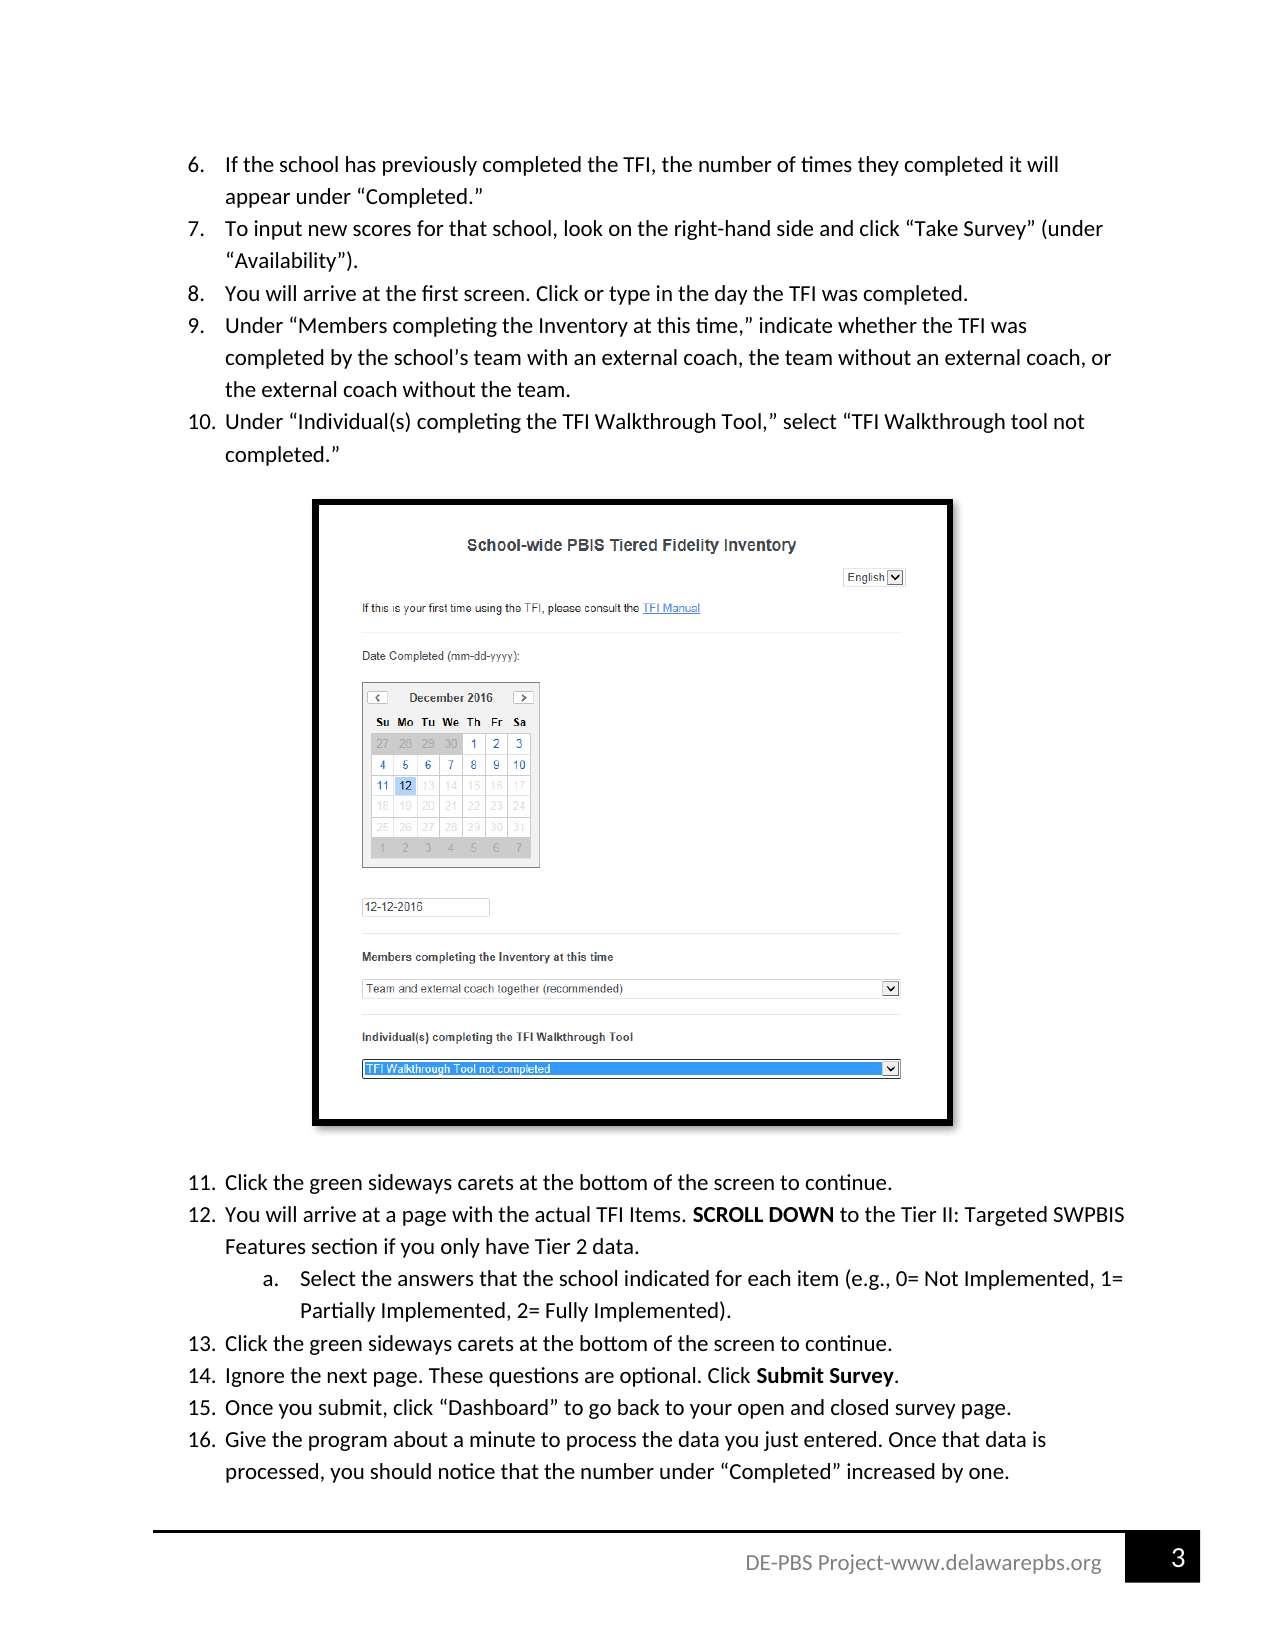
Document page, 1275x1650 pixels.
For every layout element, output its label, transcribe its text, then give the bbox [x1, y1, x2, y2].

list Click the green sideways carets at the bottom of the screen to continue. [187, 1168, 1125, 1196]
list Click the green sideways carets at the bottom of the screen to continue. [187, 1329, 1125, 1357]
picture [319, 505, 947, 1119]
list Select the answers that the school indicated for each item (e.g., 0= Not Implemented, 1= Partially Implemented, 2= Fully Implemented). [262, 1264, 1125, 1324]
list Once you submit, click “Dashboard” to go back to your open and closed survey page. [187, 1393, 1125, 1421]
list You will arrive at a page with the actual TFI Items. SCROLL DOWN to the Tier II: Targeted SWPBIS Features section if you only have Tier 2 data. [187, 1200, 1125, 1260]
list Under “Members completing the Inventory at this time,” indicate whether the TFI was completed by the school’s team with an external coach, the team without an external coach, or the external coach without the team. [187, 311, 1125, 403]
list If the school has previously completed the TFI, the number of times they completed it will appear under “Completed.” [187, 150, 1125, 210]
list You will arrive at the first screen. Click or type in the day the TFI was completed. [187, 279, 1125, 307]
list Ignore the next page. These questions are optional. Click Submit Survey. [187, 1361, 1125, 1389]
list To input new scores for that school, look on the right-hand side and click “Take Survey” (under “Availability”). [187, 214, 1125, 274]
list Give the program about a minute to process the data you just entered. Once that data is processed, you should notice that the number under “Completed” increased by one. [187, 1425, 1125, 1486]
list Under “Individual(s) completing the TFI Walkthrough Tool,” select “TFI Walkthrough tool not completed.” [187, 407, 1125, 468]
